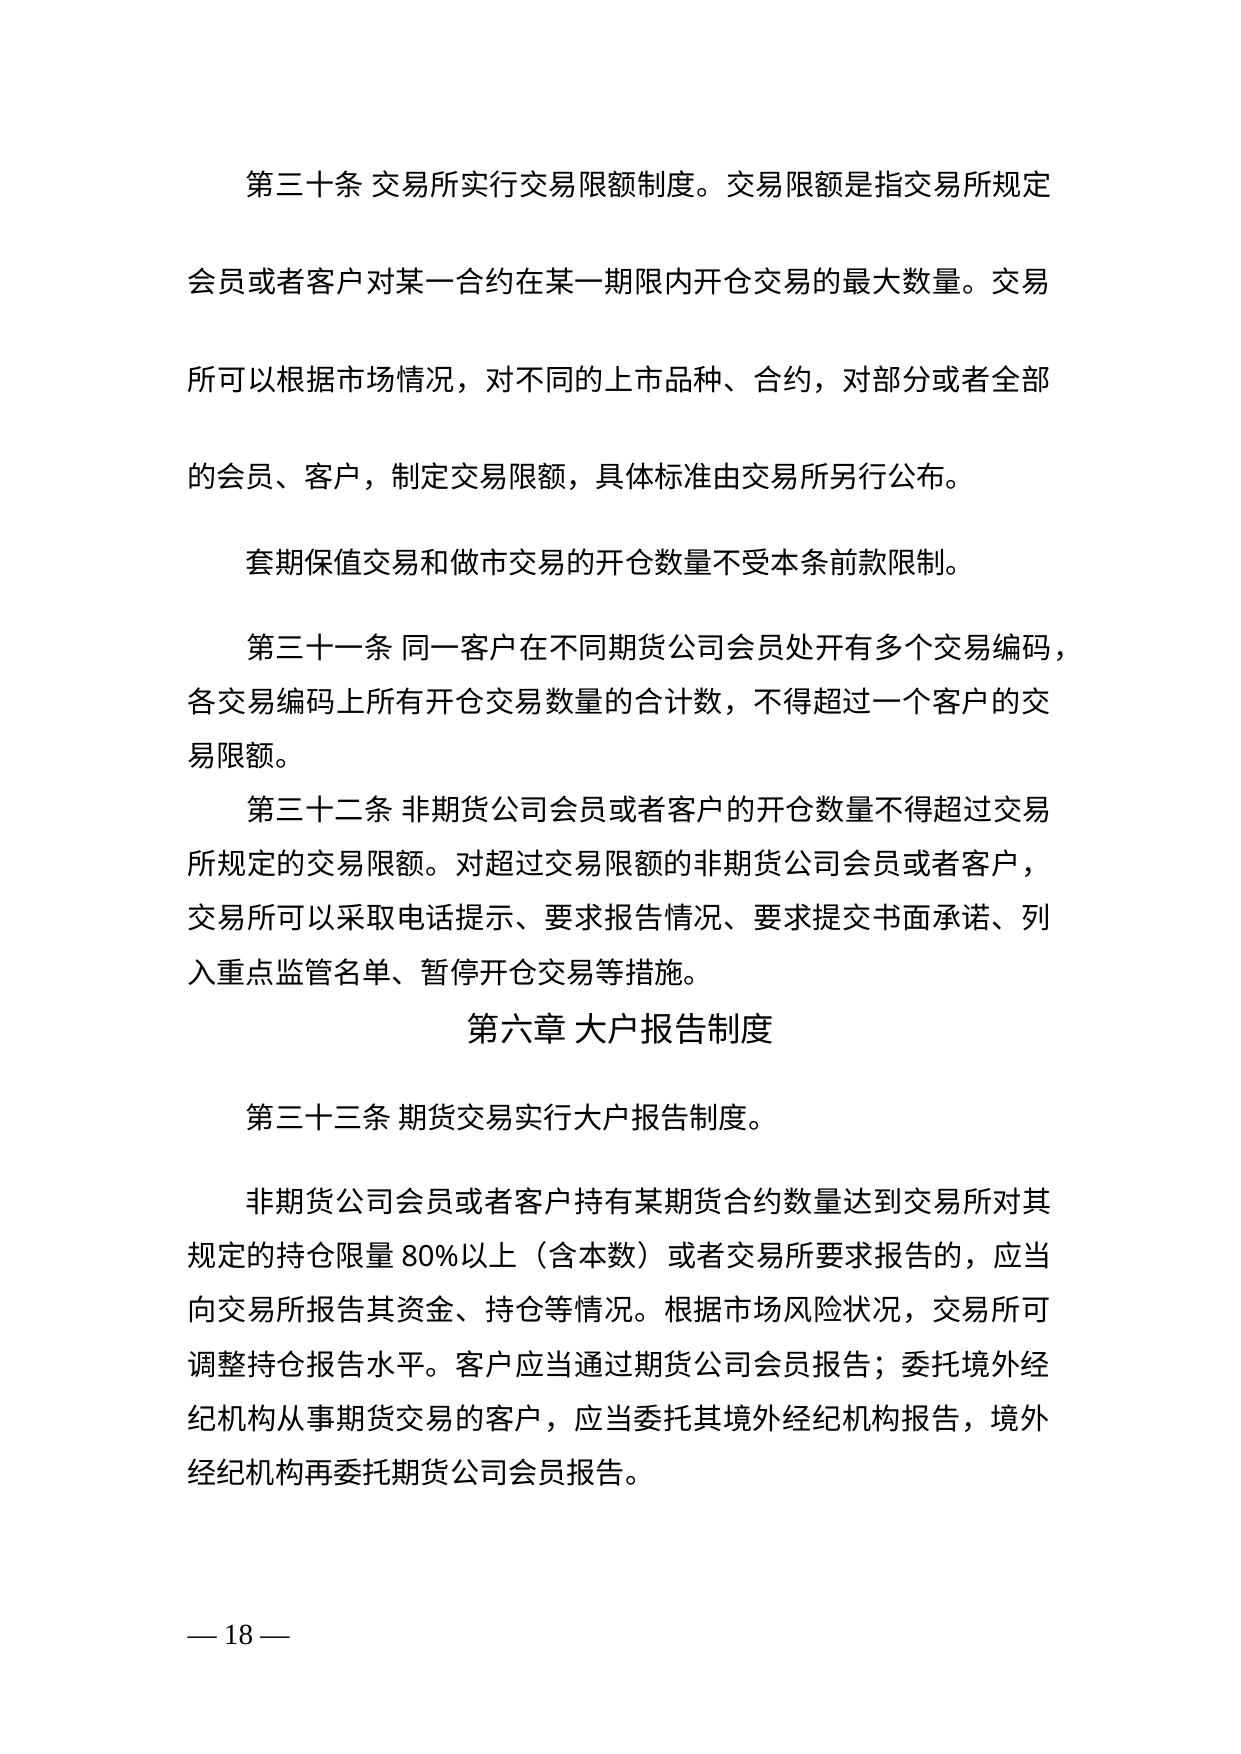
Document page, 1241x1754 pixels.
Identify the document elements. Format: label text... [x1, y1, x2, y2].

text 套期保值交易和做市交易的开仓数量不受本条前款限制。 [187, 529, 1053, 594]
text 第三十三条 期货交易实行大户报告制度。 [187, 1083, 1053, 1148]
text 第六章 大户报告制度 [187, 994, 1053, 1059]
text 第三十二条 非期货公司会员或者客户的开仓数量不得超过交易所规定的交易限额。对超过交易限额的非期货公司会员或者客户，交易所可以采取电话提示、要求报告情况、要求提交书面承诺、列入重点监管名单、暂停开仓交易等措施。 [187, 777, 1053, 994]
text 非期货公司会员或者客户持有某期货合约数量达到交易所对其规定的持仓限量80%以上（含本数）或者交易所要求报告的，应当向交易所报告其资金、持仓等情况。根据市场风险状况，交易所可调整持仓报告水平。客户应当通过期货公司会员报告；委托境外经纪机构从事期货交易的客户，应当委托其境外经纪机构报告，境外经纪机构再委托期货公司会员报告。 [187, 1169, 1053, 1494]
text 第三十一条 同一客户在不同期货公司会员处开有多个交易编码，各交易编码上所有开仓交易数量的合计数，不得超过一个客户的交易限额。 [187, 615, 1053, 777]
text 第三十条 交易所实行交易限额制度。交易限额是指交易所规定会员或者客户对某一合约在某一期限内开仓交易的最大数量。交易所可以根据市场情况，对不同的上市品种、合约，对部分或者全部的会员、客户，制定交易限额，具体标准由交易所另行公布。 [187, 150, 1053, 507]
